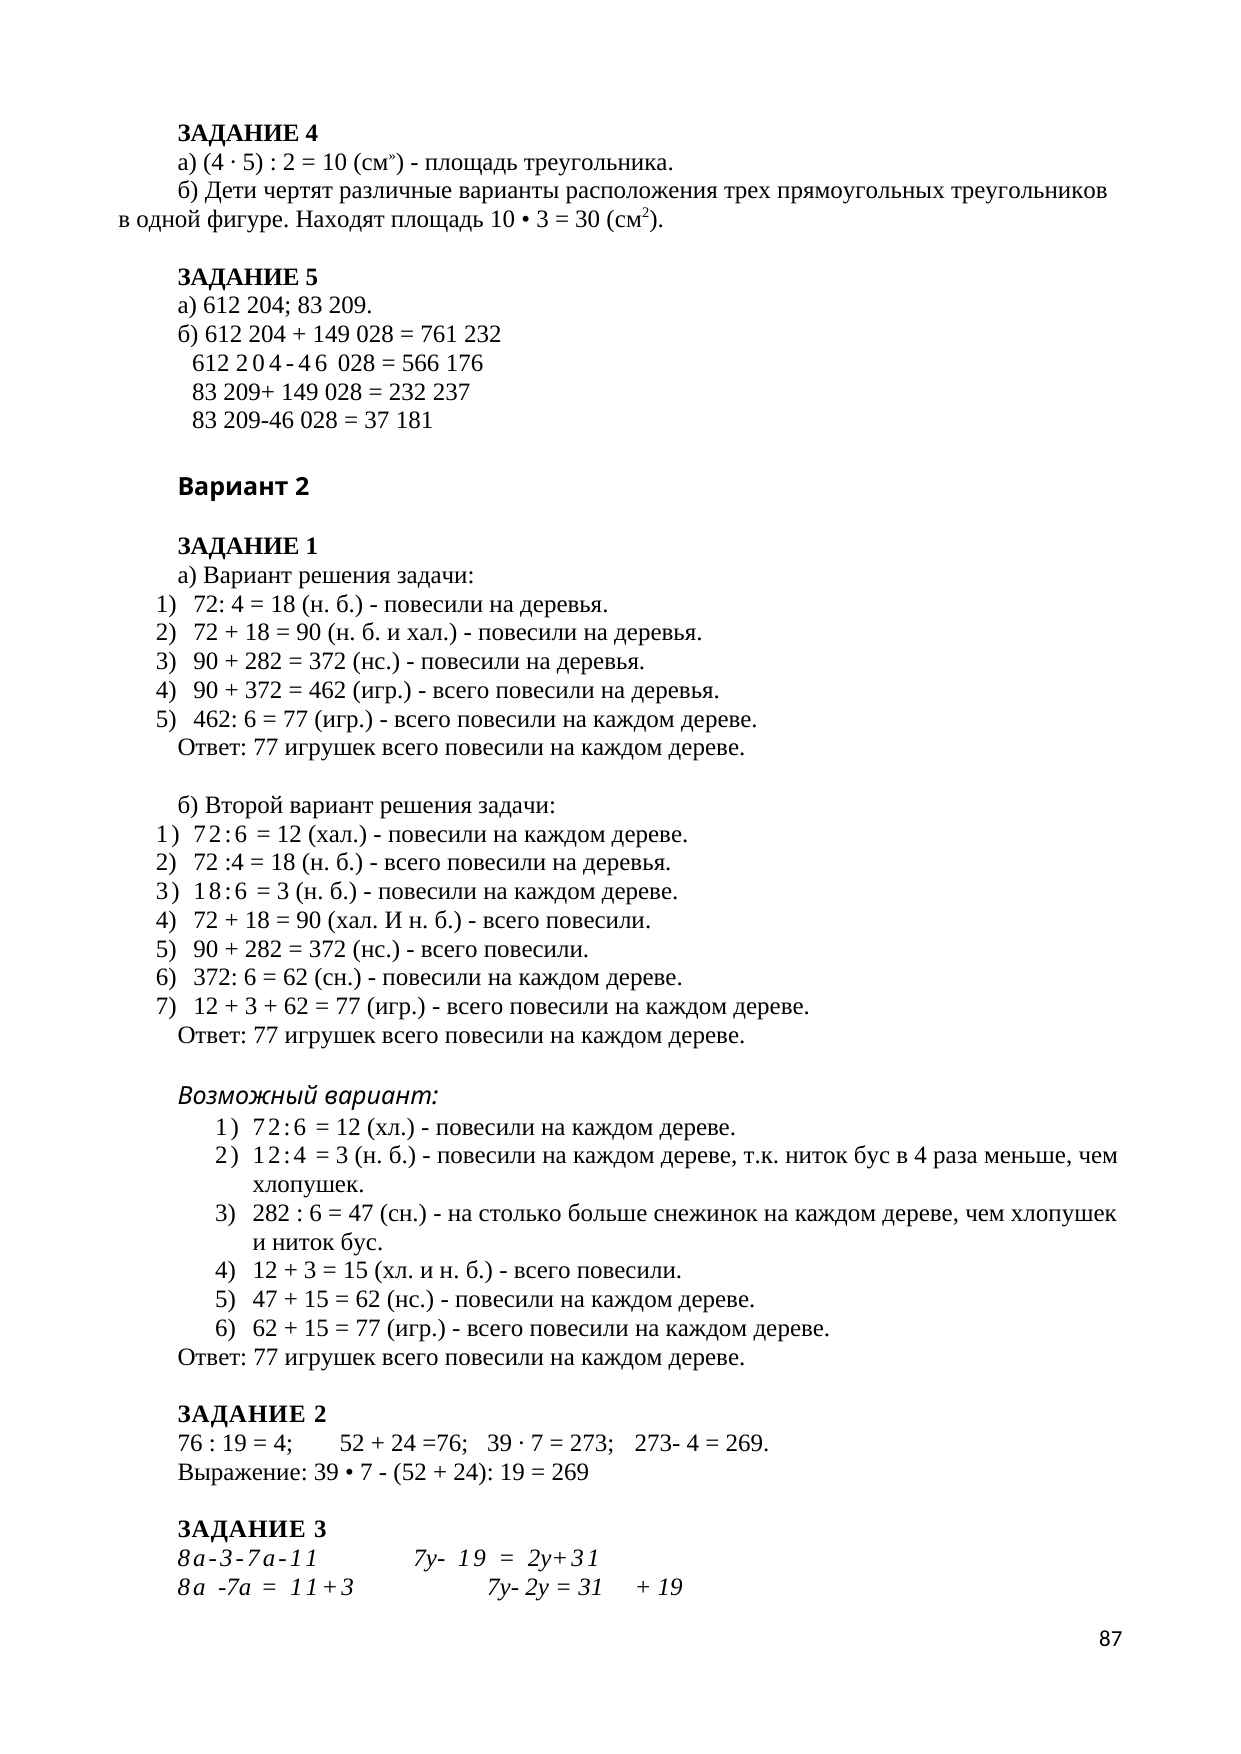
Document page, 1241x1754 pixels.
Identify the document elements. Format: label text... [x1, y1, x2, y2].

text Вариант 2 [118, 468, 1122, 502]
text ЗАДАНИЕ 1 [118, 531, 1122, 560]
text а) (4 ∙ 5) : 2 = 10 (см») - площадь треугольника. [118, 147, 1122, 176]
list 90 + 282 = 372 (нс.) - всего повесили. [156, 934, 1122, 962]
list 72 :4 = 18 (н. б.) - всего повесили на деревья. [156, 847, 1122, 876]
text 8а-3-7а-11 7у- 19 = 2у+31 [118, 1543, 1122, 1572]
text ЗАДАНИЕ 3 [118, 1514, 1122, 1543]
list 12:4 = 3 (н. б.) - повесили на каждом дереве, т.к. ниток бус в 4 раза меньше, чем хлопушек. [215, 1140, 1122, 1198]
text 83 209-46 028 = 37 181 [177, 406, 1122, 434]
text 83 209+ 149 028 = 232 237 [177, 377, 1122, 406]
list 72:6 = 12 (хал.) - повесили на каждом дереве. [156, 819, 1122, 847]
text 8а -7а = 11+3 7y- 2y = 31 + 19 [118, 1572, 1122, 1600]
list 372: 6 = 62 (сн.) - повесили на каждом дереве. [156, 962, 1122, 991]
text ЗАДАНИЕ 4 [118, 118, 1122, 147]
list 72: 4 = 18 (н. б.) - повесили на деревья. [156, 589, 1122, 617]
text Ответ: 77 игрушек всего повесили на каждом дереве. [118, 732, 1122, 761]
text 612 204-46 028 = 566 176 [177, 348, 1122, 377]
text Выражение: 39 • 7 - (52 + 24): 19 = 269 [118, 1457, 1122, 1485]
text б) Дети чертят различные варианты расположения трех прямоугольных треугольников в одной фигуре. Находят площадь 10 • 3 = 30 (см2). [118, 176, 1122, 233]
list 47 + 15 = 62 (нс.) - повесили на каждом дереве. [215, 1284, 1122, 1313]
text ЗАДАНИЕ 5 [118, 262, 1122, 291]
list 12 + 3 + 62 = 77 (игр.) - всего повесили на каждом дереве. [156, 991, 1122, 1020]
text а) 612 204; 83 209. [118, 291, 1122, 319]
text 76 : 19 = 4; 52 + 24 =76; 39 ∙ 7 = 273; 273- 4 = 269. [118, 1428, 1122, 1457]
list 18:6 = 3 (н. б.) - повесили на каждом дереве. [156, 876, 1122, 905]
list 12 + 3 = 15 (хл. и н. б.) - всего повесили. [215, 1255, 1122, 1284]
list 72 + 18 = 90 (н. б. и хал.) - повесили на деревья. [156, 617, 1122, 646]
list 90 + 372 = 462 (игр.) - всего повесили на деревья. [156, 675, 1122, 704]
text б) 612 204 + 149 028 = 761 232 [118, 319, 1122, 348]
text Ответ: 77 игрушек всего повесили на каждом дереве. [118, 1020, 1122, 1049]
text а) Вариант решения задачи: [118, 560, 1122, 589]
text ЗАДАНИЕ 2 [118, 1399, 1122, 1428]
list 62 + 15 = 77 (игр.) - всего повесили на каждом дереве. [215, 1313, 1122, 1342]
list 72:6 = 12 (хл.) - повесили на каждом дереве. [215, 1112, 1122, 1140]
text б) Второй вариант решения задачи: [118, 790, 1122, 819]
list 90 + 282 = 372 (нс.) - повесили на деревья. [156, 646, 1122, 675]
list 282 : 6 = 47 (сн.) - на столько больше снежинок на каждом дереве, чем хлопушек и ниток бус. [215, 1198, 1122, 1255]
list 462: 6 = 77 (игр.) - всего повесили на каждом дереве. [156, 704, 1122, 732]
text Ответ: 77 игрушек всего повесили на каждом дереве. [118, 1342, 1122, 1370]
text Возможный вариант: [118, 1077, 1122, 1112]
list 72 + 18 = 90 (хал. И н. б.) - всего повесили. [156, 905, 1122, 934]
